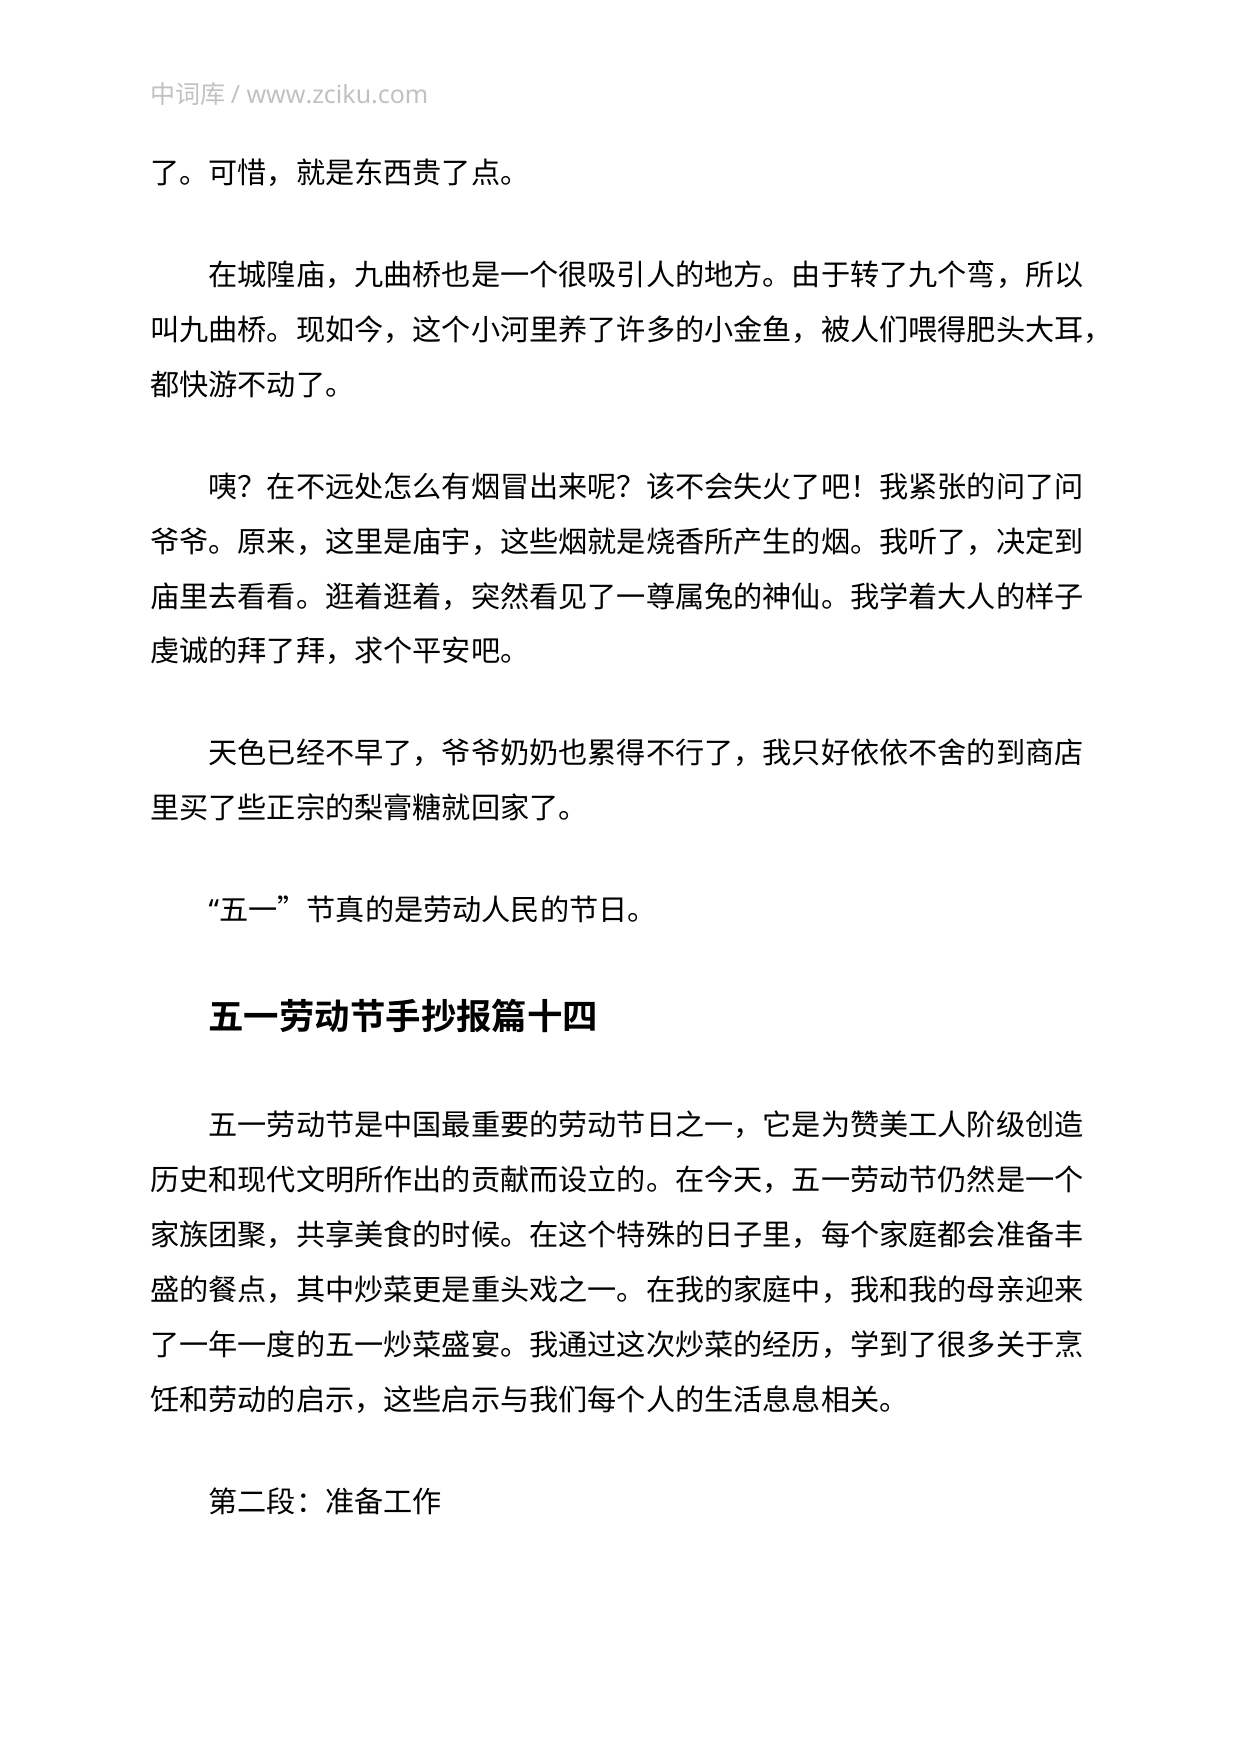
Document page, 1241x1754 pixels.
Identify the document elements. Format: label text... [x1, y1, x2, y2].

text 五一劳动节是中国最重要的劳动节日之一，它是为赞美工人阶级创造历史和现代文明所作出的贡献而设立的。在今天，五一劳动节仍然是一个家族团聚，共享美食的时候。在这个特殊的日子里，每个家庭都会准备丰盛的餐点，其中炒菜更是重头戏之一。在我的家庭中，我和我的母亲迎来了一年一度的五一炒菜盛宴。我通过这次炒菜的经历，学到了很多关于烹饪和劳动的启示，这些启示与我们每个人的生活息息相关。 [150, 1102, 1090, 1419]
text 第二段：准备工作 [150, 1478, 1090, 1520]
text 咦？在不远处怎么有烟冒出来呢？该不会失火了吧！我紧张的问了问爷爷。原来，这里是庙宇，这些烟就是烧香所产生的烟。我听了，决定到庙里去看看。逛着逛着，突然看见了一尊属兔的神仙。我学着大人的样子虔诚的拜了拜，求个平安吧。 [150, 463, 1090, 670]
text 天色已经不早了，爷爷奶奶也累得不行了，我只好依依不舍的到商店里买了些正宗的梨膏糖就回家了。 [150, 730, 1090, 827]
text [150, 150, 1090, 192]
text 五一劳动节手抄报篇十四 [150, 988, 1090, 1040]
text “五一”节真的是劳动人民的节日。 [150, 886, 1090, 929]
text 在城隍庙，九曲桥也是一个很吸引人的地方。由于转了九个弯，所以叫九曲桥。现如今，这个小河里养了许多的小金鱼，被人们喂得肥头大耳，都快游不动了。 [150, 252, 1090, 404]
